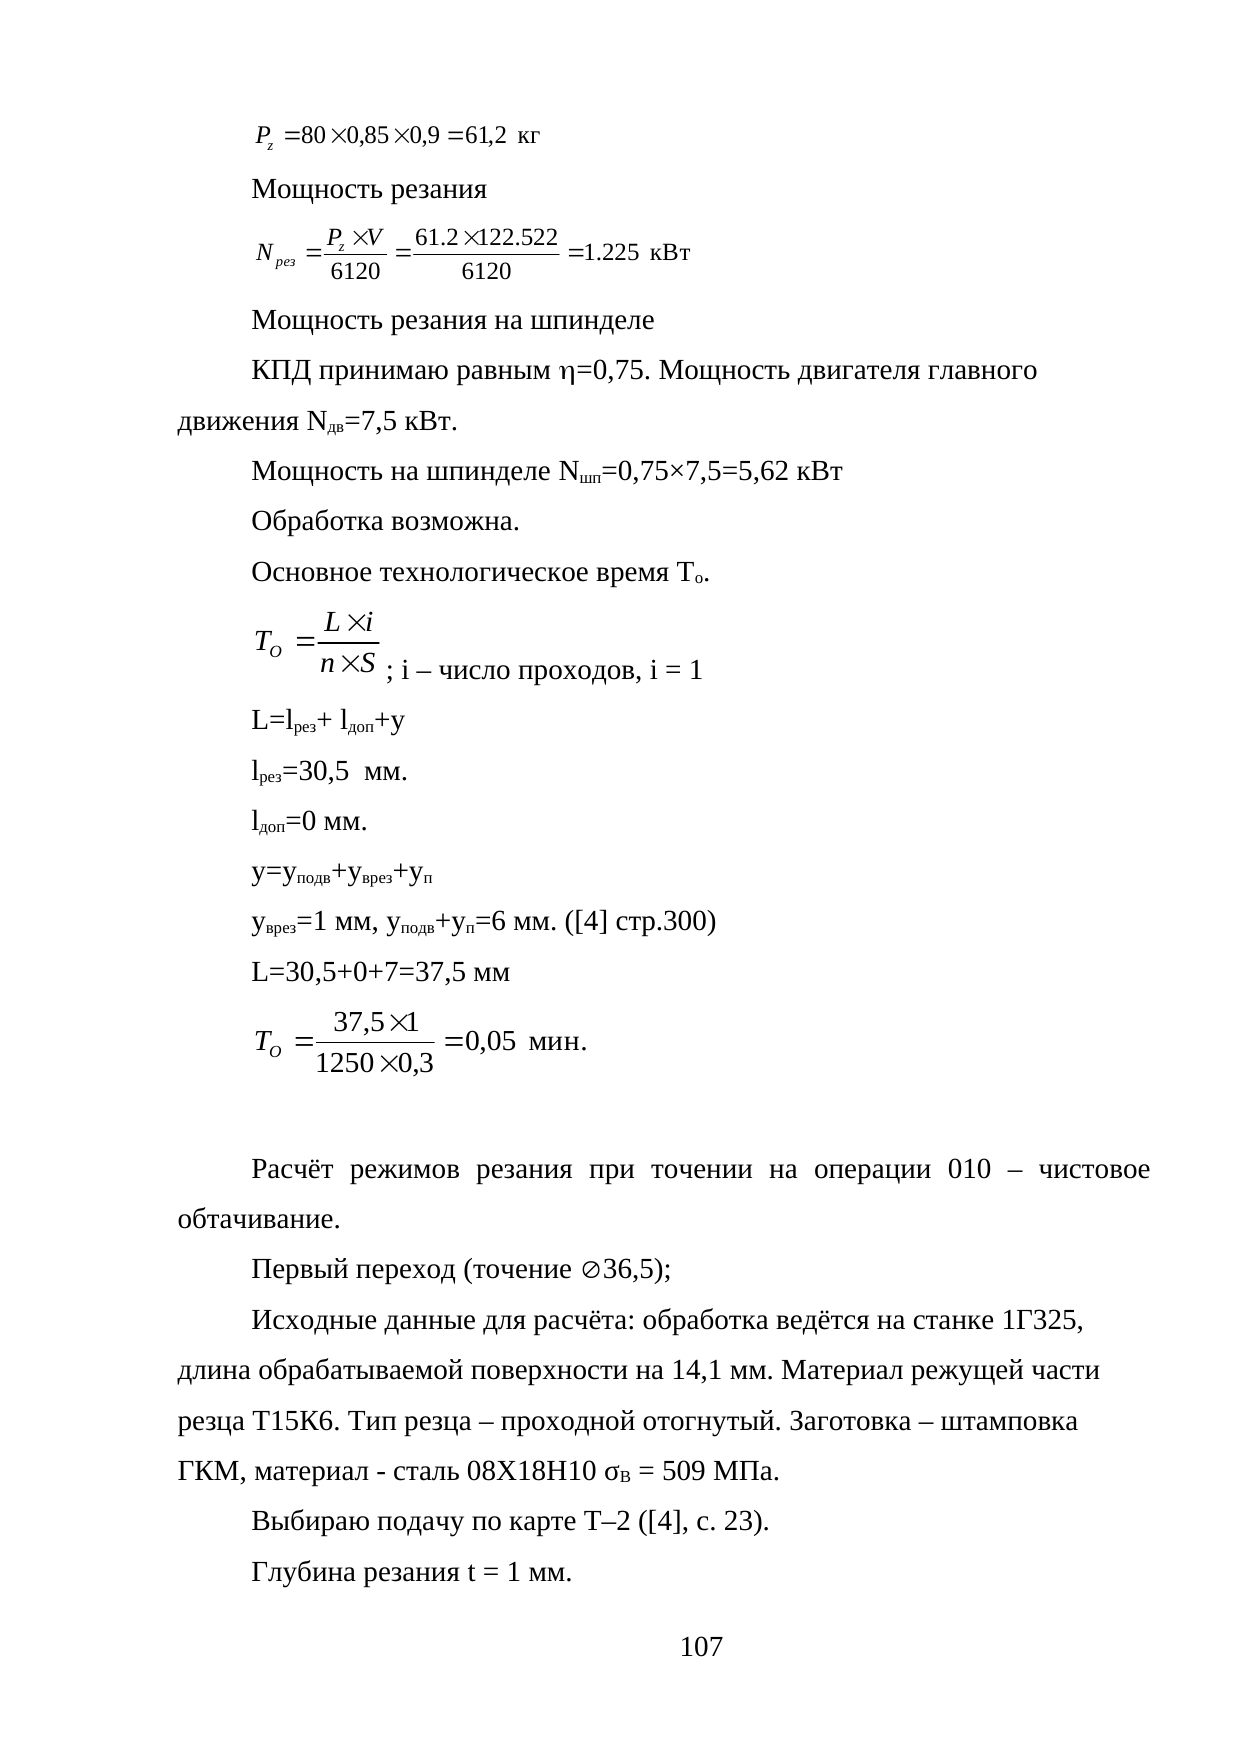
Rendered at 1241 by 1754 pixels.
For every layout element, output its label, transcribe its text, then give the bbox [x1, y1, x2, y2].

text yврез=1 мм, yподв+yп=6 мм. ([4] стр.300) [177, 903, 1152, 937]
text Глубина резания t = 1 мм. [177, 1554, 1152, 1587]
text Мощность резания на шпинделе [177, 302, 1152, 336]
text КПД принимаю равным =0,75. Мощность двигателя главного движения Nдв=7,5 кВт. [177, 352, 1152, 436]
text Обработка возможна. [177, 503, 1152, 537]
text L=30,5+0+7=37,5 мм [177, 954, 1152, 987]
text Основное технологическое время То. [177, 554, 1152, 587]
text lдоп=0 мм. [177, 803, 1152, 836]
text Выбираю подачу по карте Т–2 ([4], с. 23). [177, 1503, 1152, 1537]
text y=yподв+yврез+yп [177, 853, 1152, 887]
text Мощность на шпинделе Nшп=0,75×7,5=5,62 кВт [177, 453, 1152, 487]
text Расчёт режимов резания при точении на операции 010 – чистовое обтачивание. [177, 1151, 1152, 1235]
text lрез=30,5 мм. [177, 753, 1152, 786]
text Первый переход (точение 36,5); [177, 1252, 1152, 1285]
text ; i – число проходов, i = 1 [177, 604, 1152, 686]
text Мощность резания [177, 171, 1152, 204]
text L=lрез+ lдоп+y [177, 702, 1152, 736]
text Исходные данные для расчёта: обработка ведётся на станке 1Г325, длина обрабатываемой поверхности на 14,1 мм. Материал режущей части резца Т15К6. Тип резца – проходной отогнутый. Заготовка – штамповка ГКМ, материал - сталь 08Х18Н10 σВ = 509 МПа. [177, 1302, 1152, 1487]
